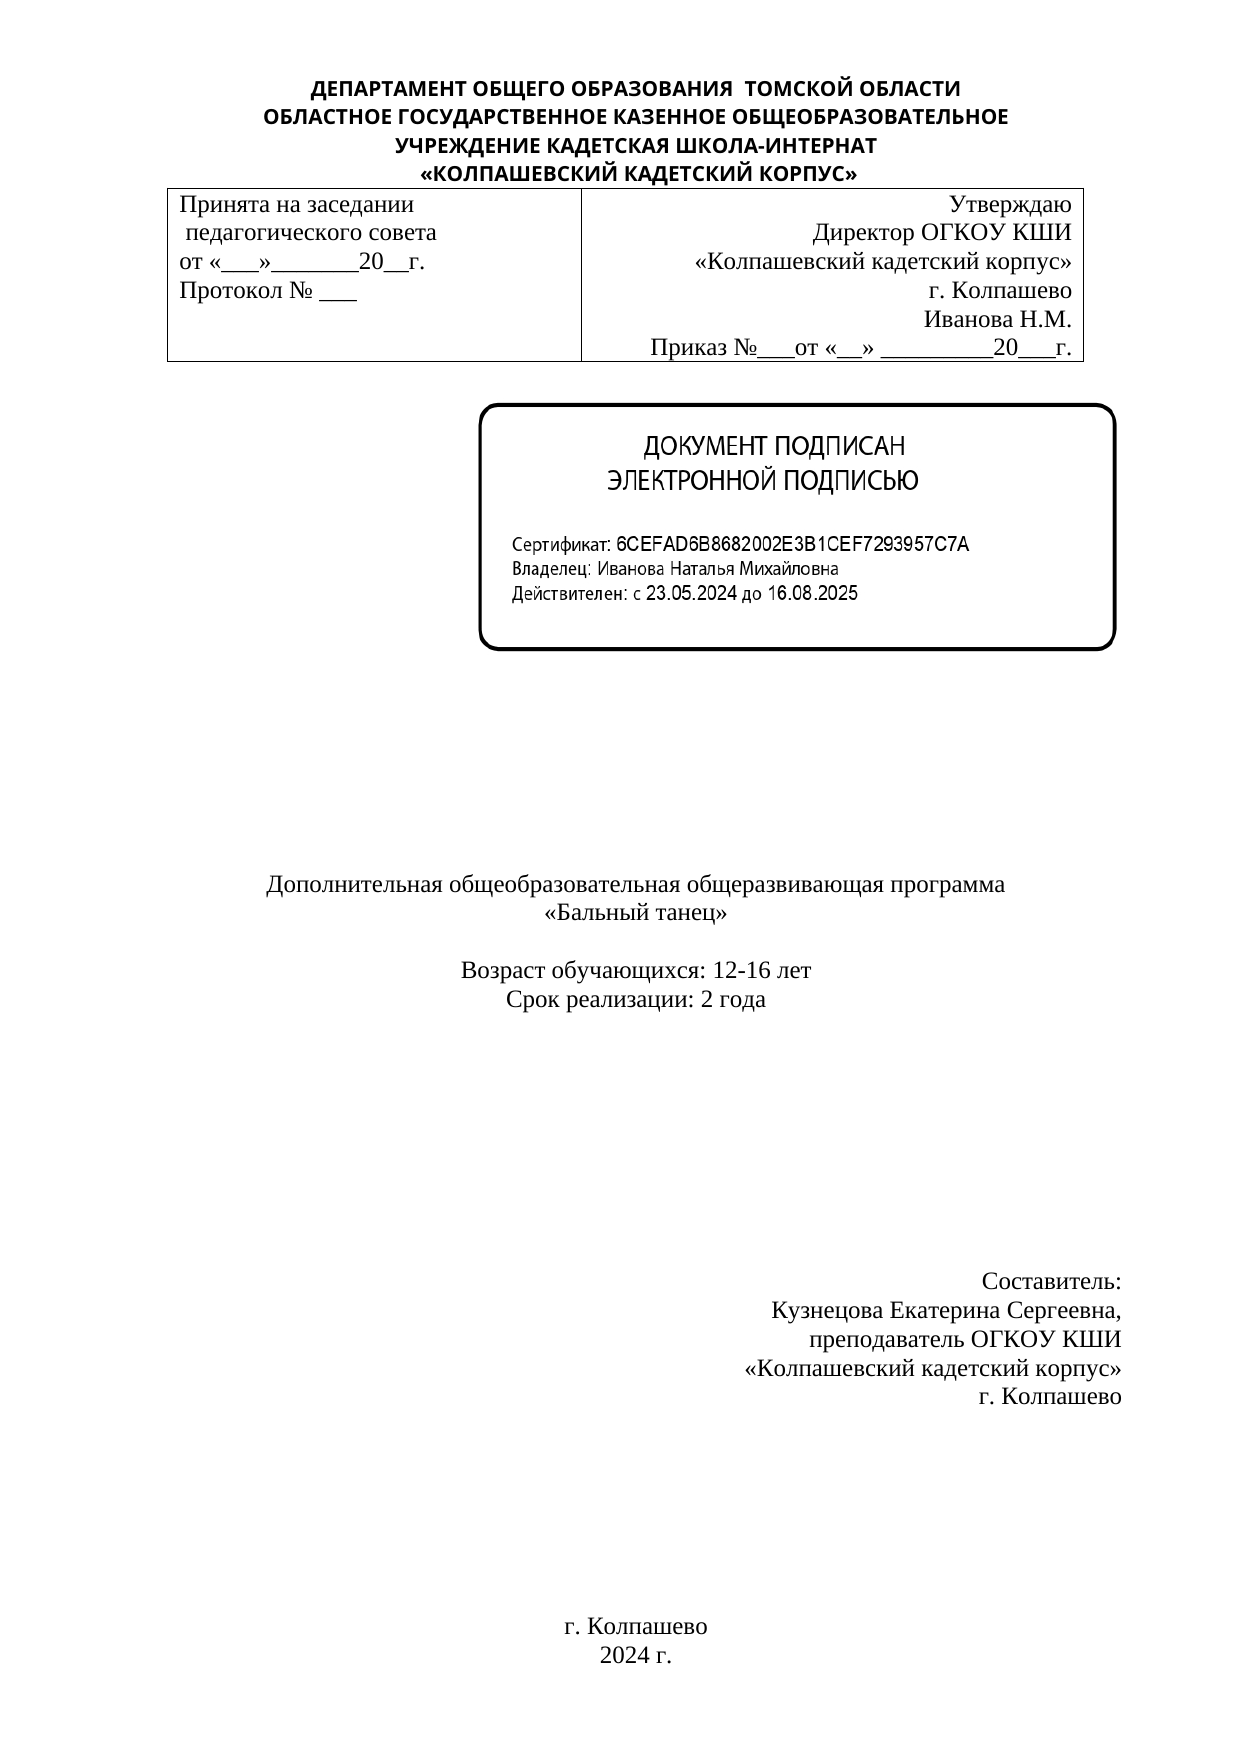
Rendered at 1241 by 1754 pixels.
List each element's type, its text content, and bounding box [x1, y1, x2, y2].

table_header Утверждаю Директор ОГКОУ КШИ «Колпашевский кадетский корпус» г. Колпашево Иванова Н.М. Приказ №___от «__» _________20___г. [582, 189, 1083, 361]
text «Колпашевский кадетский корпус» [150, 1353, 1122, 1381]
text Срок реализации: 2 года [150, 984, 1122, 1012]
text 2024 г. [150, 1640, 1122, 1669]
text Дополнительная общеобразовательная общеразвивающая программа [150, 869, 1122, 897]
text Кузнецова Екатерина Сергеевна, [150, 1295, 1122, 1324]
picture [461, 391, 1122, 668]
text «Бальный танец» [150, 897, 1122, 926]
text преподаватель ОГКОУ КШИ [150, 1324, 1122, 1353]
text г. Колпашево [150, 1611, 1122, 1640]
text г. Колпашево [150, 1381, 1122, 1410]
text «КОЛПАШЕВСКИЙ КАДЕТСКИЙ КОРПУС» [150, 159, 1122, 188]
text ДЕПАРТАМЕНТ ОБЩЕГО ОБРАЗОВАНИЯ ТОМСКОЙ ОБЛАСТИ ОБЛАСТНОЕ ГОСУДАРСТВЕННОЕ КАЗЕННОЕ ОБЩЕОБРАЗОВАТЕЛЬНОЕ УЧРЕЖДЕНИЕ КАДЕТСКАЯ ШКОЛА-ИНТЕРНАТ [150, 74, 1122, 159]
table_header Принята на заседании педагогического совета от «___»_______20__г. Протокол № ___ [168, 189, 581, 361]
text Возраст обучающихся: 12-16 лет [150, 955, 1122, 984]
text Составитель: [150, 1266, 1122, 1295]
